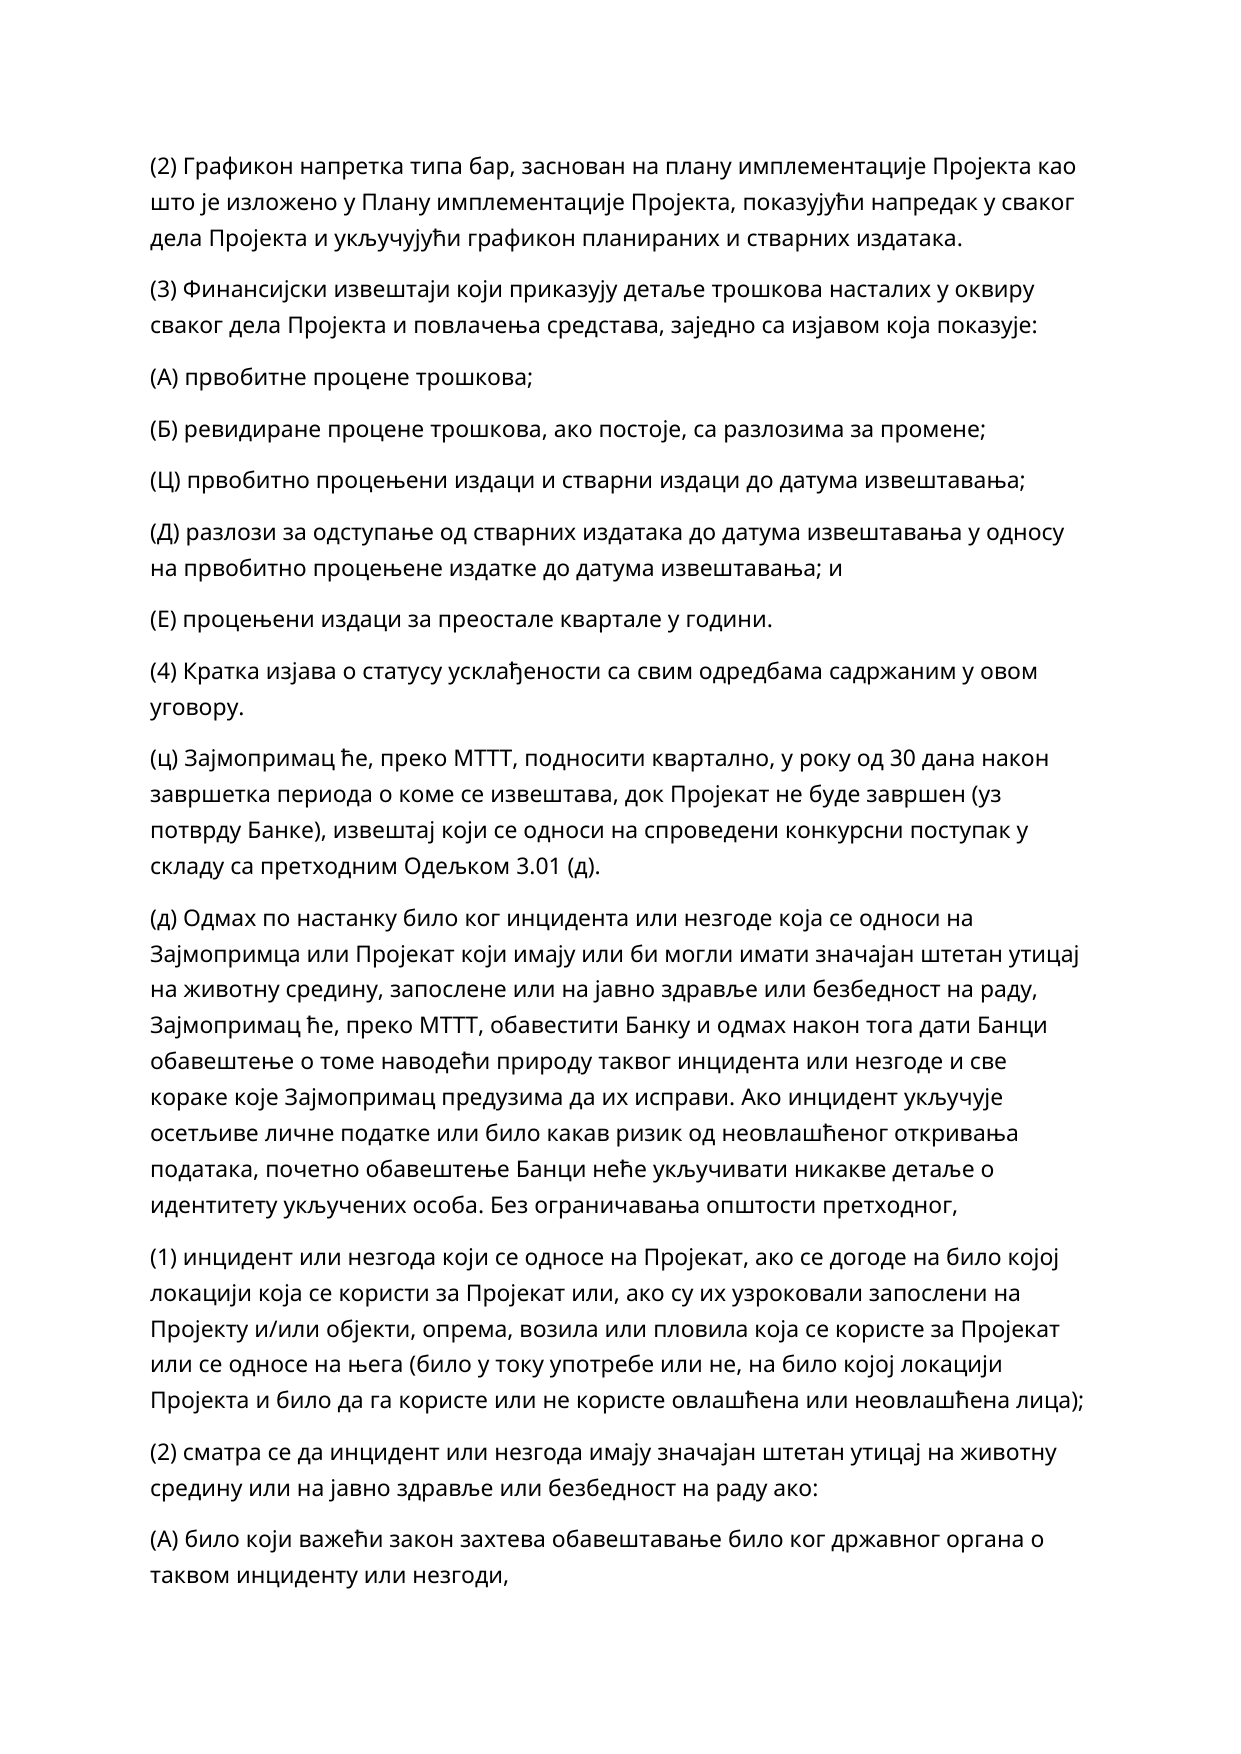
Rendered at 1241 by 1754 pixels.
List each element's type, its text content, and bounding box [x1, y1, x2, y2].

text (А) првобитне процене трошкова; [150, 361, 1090, 392]
text (Ц) првобитно процењени издаци и стварни издаци до датума извештавања; [150, 464, 1090, 495]
text (2) Графикон напретка типа бар, заснован на плану имплементације Пројекта као што је изложено у Плану имплементације Пројекта, показујући напредак у сваког дела Пројекта и укључујући графикон планираних и стварних издатака. [150, 150, 1090, 253]
text (Е) процењени издаци за преостале квартале у години. [150, 603, 1090, 634]
text (ц) Зајмопримац ће, преко МТТТ, подносити квартално, у року од 30 дана након завршетка периода о коме се извештава, док Пројекат не буде завршен (уз потврду Банке), извештај који се односи на спроведени конкурсни поступак у складу са претходним Одељком 3.01 (д). [150, 742, 1090, 881]
text (Д) разлози за одступање од стварних издатака до датума извештавања у односу на првобитно процењене издатке до датума извештавања; и [150, 516, 1090, 583]
text (А) било који важећи закон захтева обавештавање било ког државног органа о таквом инциденту или незгоди, [150, 1523, 1090, 1591]
text (1) инцидент или незгода који се односе на Пројекат, ако се догоде на било којој локацији која се користи за Пројекат или, ако су их узроковали запослени на Пројекту и/или објекти, опрема, возила или пловила која се користе за Пројекат или се односе на њега (било у току употребе или не, на било којој локацији Пројекта и било да га користе или не користе овлашћена или неовлашћена лица); [150, 1241, 1090, 1416]
text (д) Одмах по настанку било ког инцидента или незгоде која се односи на Зајмопримца или Пројекат који имају или би могли имати значајан штетан утицај на животну средину, запослене или на јавно здравље или безбедност на раду, Зајмопримац ће, преко МТТТ, обавестити Банку и одмах након тога дати Банци обавештење о томе наводећи природу таквог инцидента или незгоде и све кораке које Зајмопримац предузима да их исправи. Ако инцидент укључује осетљиве личне податке или било какав ризик од неовлашћеног откривања података, почетно обавештење Банци неће укључивати никакве детаље о идентитету укључених особа. Без ограничавања општости претходног, [150, 902, 1090, 1220]
text (2) сматра се да инцидент или незгода имају значајан штетан утицај на животну средину или на јавно здравље или безбедност на раду ако: [150, 1436, 1090, 1503]
text (Б) ревидиране процене трошкова, ако постоје, са разлозима за промене; [150, 412, 1090, 444]
text (4) Кратка изјава о статусу усклађености са свим одредбама садржаним у овом уговору. [150, 655, 1090, 722]
text (3) Финансијски извештаји који приказују детаље трошкова насталих у оквиру сваког дела Пројекта и повлачења средстава, заједно са изјавом која показује: [150, 273, 1090, 341]
